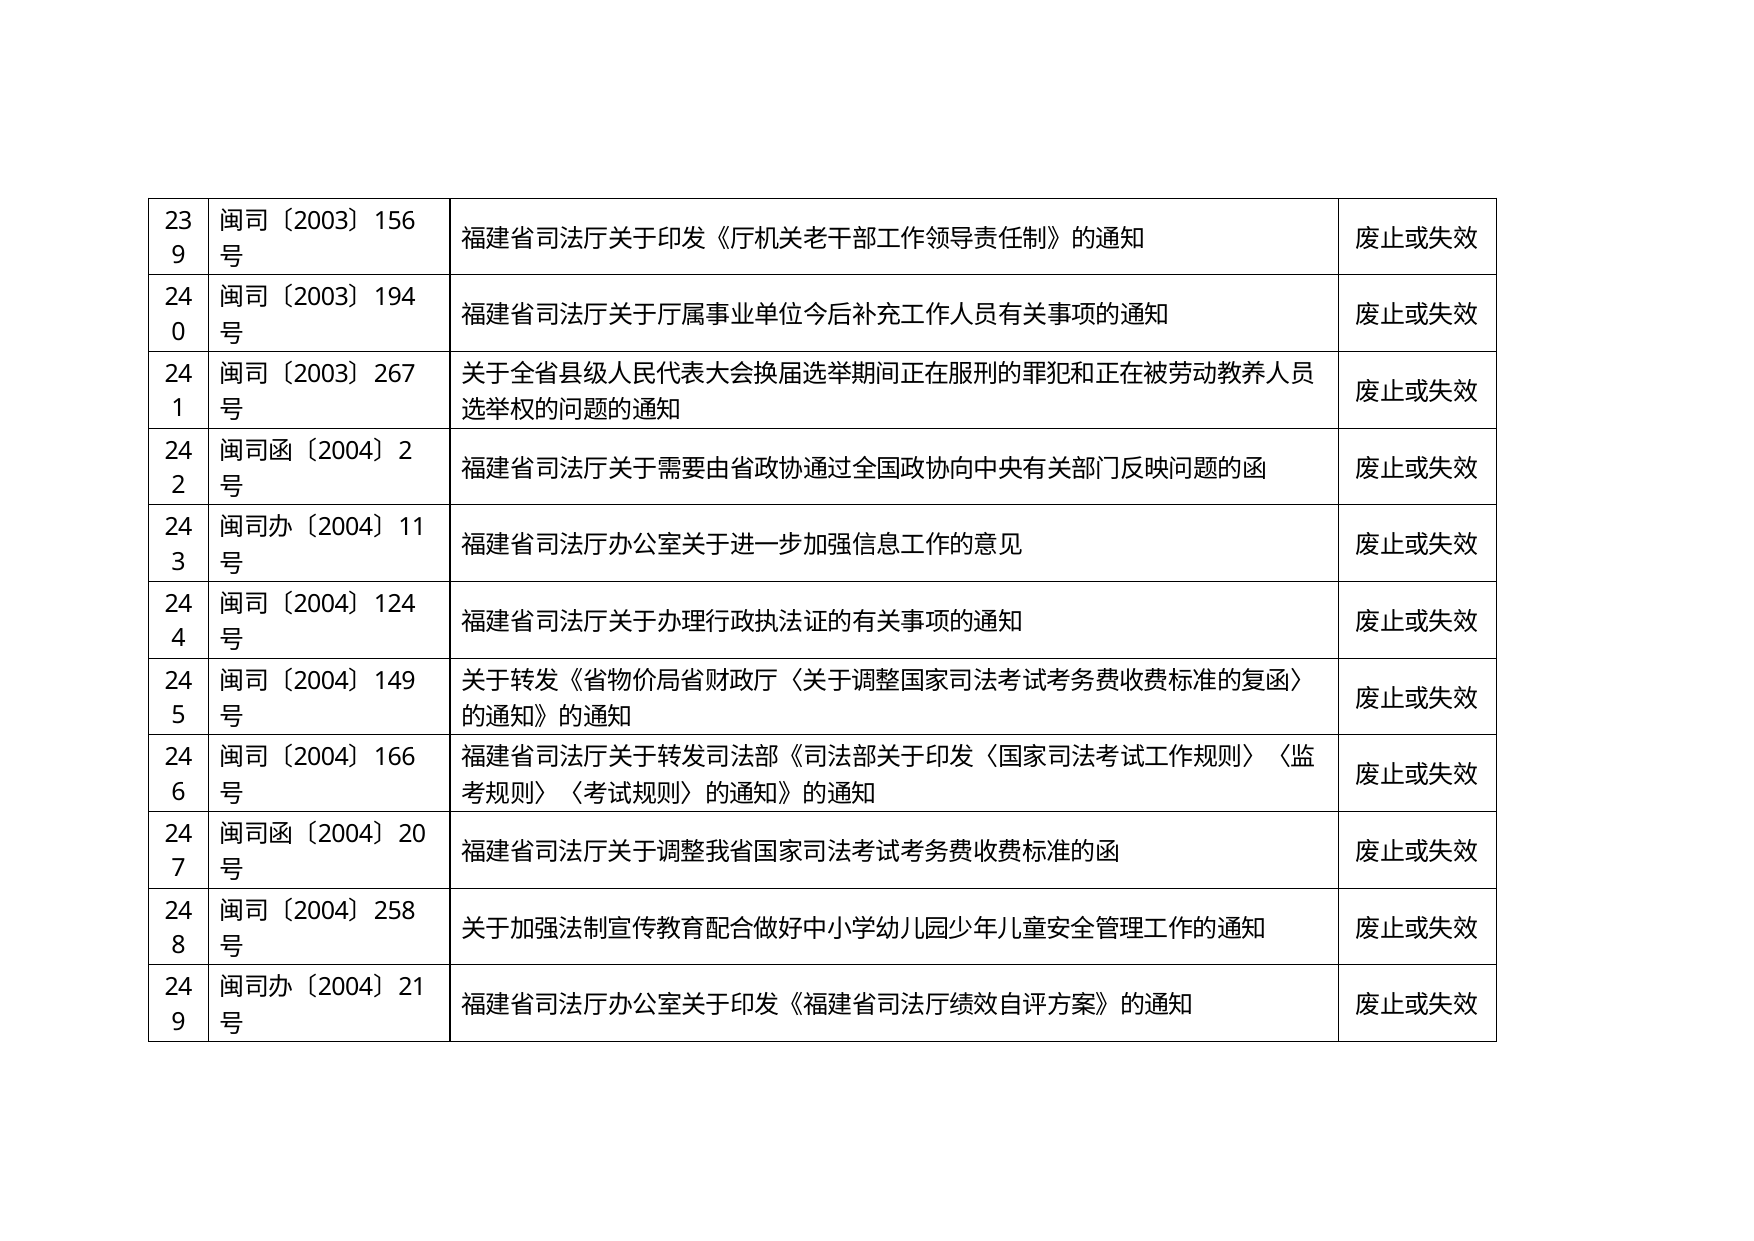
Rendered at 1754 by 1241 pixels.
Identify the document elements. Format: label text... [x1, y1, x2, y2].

table_cell 福建省司法厅办公室关于进一步加强信息工作的意见 [451, 505, 1338, 581]
table_cell 废止或失效 [1339, 275, 1496, 351]
table_cell 废止或失效 [1339, 735, 1496, 811]
table_cell 闽司办〔2004〕21号 [209, 965, 449, 1041]
table_cell 废止或失效 [1339, 965, 1496, 1041]
table_cell 废止或失效 [1339, 199, 1496, 274]
table_cell 242 [149, 429, 208, 504]
table_cell 关于转发《省物价局省财政厅〈关于调整国家司法考试考务费收费标准的复函〉的通知》的通知 [451, 659, 1338, 734]
table_cell 闽司函〔2004〕20号 [209, 812, 449, 888]
table_cell 废止或失效 [1339, 582, 1496, 658]
table_cell 闽司函〔2004〕2号 [209, 429, 449, 504]
table_cell 闽司办〔2004〕11号 [209, 505, 449, 581]
table_cell 闽司〔2004〕258号 [209, 889, 449, 964]
table_cell 福建省司法厅关于调整我省国家司法考试考务费收费标准的函 [451, 812, 1338, 888]
table_cell 245 [149, 659, 208, 734]
table_cell 闽司〔2003〕267号 [209, 352, 449, 428]
table_cell 废止或失效 [1339, 659, 1496, 734]
table_cell 246 [149, 735, 208, 811]
table_cell 废止或失效 [1339, 889, 1496, 964]
table_cell 闽司〔2003〕194号 [209, 275, 449, 351]
table_cell 闽司〔2003〕156号 [209, 199, 449, 274]
table_cell 福建省司法厅关于转发司法部《司法部关于印发〈国家司法考试工作规则〉〈监考规则〉〈考试规则〉的通知》的通知 [451, 735, 1338, 811]
table_cell 废止或失效 [1339, 429, 1496, 504]
table_cell 闽司〔2004〕124号 [209, 582, 449, 658]
table_cell 福建省司法厅关于办理行政执法证的有关事项的通知 [451, 582, 1338, 658]
table_cell 240 [149, 275, 208, 351]
table_cell 248 [149, 889, 208, 964]
table_cell 福建省司法厅关于需要由省政协通过全国政协向中央有关部门反映问题的函 [451, 429, 1338, 504]
table_cell 247 [149, 812, 208, 888]
table_cell 闽司〔2004〕149号 [209, 659, 449, 734]
table_cell 闽司〔2004〕166号 [209, 735, 449, 811]
table_cell 244 [149, 582, 208, 658]
table_cell 废止或失效 [1339, 505, 1496, 581]
table_cell 关于加强法制宣传教育配合做好中小学幼儿园少年儿童安全管理工作的通知 [451, 889, 1338, 964]
table_cell 福建省司法厅关于厅属事业单位今后补充工作人员有关事项的通知 [451, 275, 1338, 351]
table_cell 249 [149, 965, 208, 1041]
table_cell 废止或失效 [1339, 352, 1496, 428]
table_cell 239 [149, 199, 208, 274]
table_cell 福建省司法厅关于印发《厅机关老干部工作领导责任制》的通知 [451, 199, 1338, 274]
table_cell 243 [149, 505, 208, 581]
table_cell 废止或失效 [1339, 812, 1496, 888]
table_cell 241 [149, 352, 208, 428]
table_cell 福建省司法厅办公室关于印发《福建省司法厅绩效自评方案》的通知 [451, 965, 1338, 1041]
table_cell 关于全省县级人民代表大会换届选举期间正在服刑的罪犯和正在被劳动教养人员选举权的问题的通知 [451, 352, 1338, 428]
